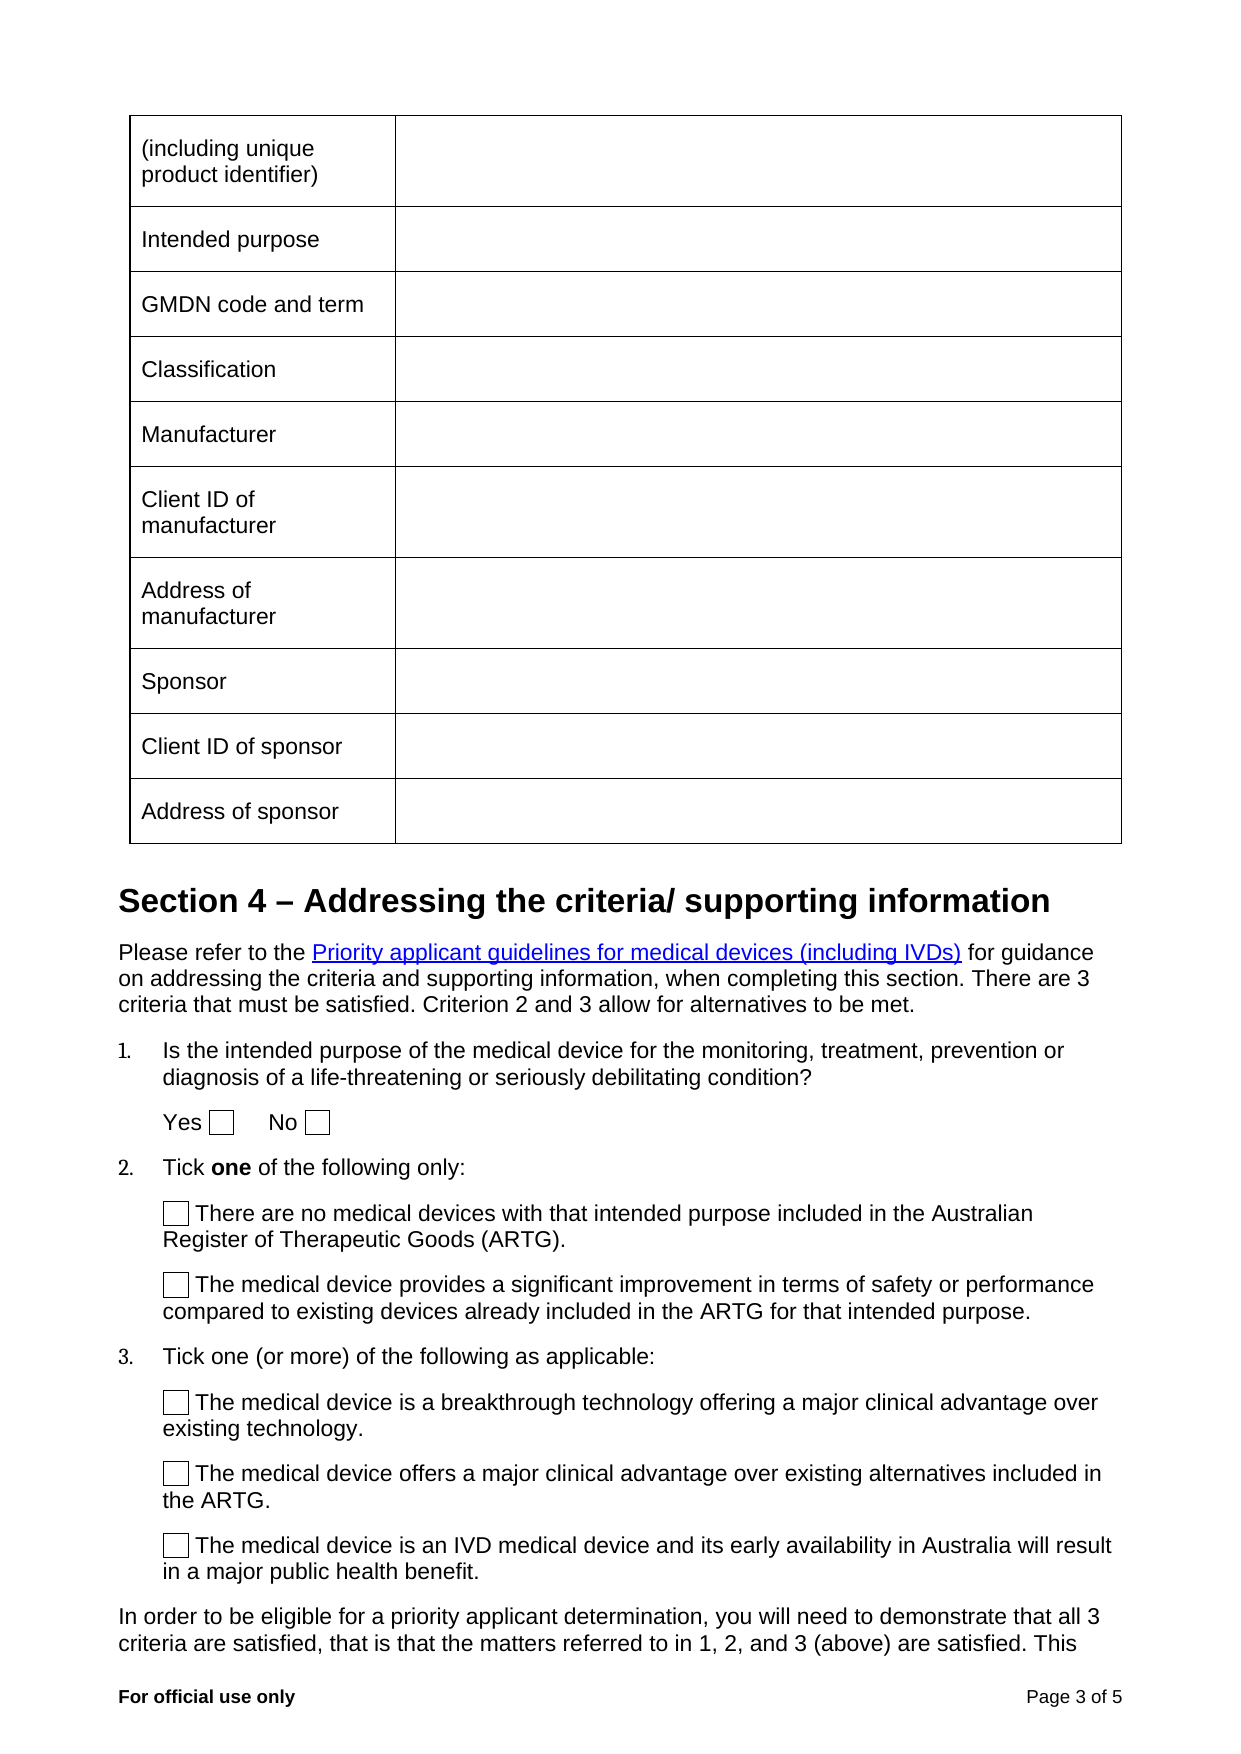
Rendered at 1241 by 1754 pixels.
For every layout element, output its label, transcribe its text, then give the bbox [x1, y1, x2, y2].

table_cell [396, 714, 1121, 778]
subtitle Section 4 – Addressing the criteria/ supporting information [118, 882, 1122, 920]
table_cell [396, 337, 1121, 401]
table_cell [396, 207, 1121, 271]
table_cell GMDN code and term [131, 272, 395, 336]
text Tick one (or more) of the following as applicable: [118, 1343, 1122, 1370]
table_cell Address of sponsor [131, 779, 395, 843]
table_cell Client ID of sponsor [131, 714, 395, 778]
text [118, 1603, 1122, 1656]
text Please refer to the Priority applicant guidelines for medical devices (including IVDs) for guidance on addressing the criteria and supporting information, when completing this section. There are 3 criteria that must be satisfied. Criterion 2 and 3 allow for alternatives to be met. [118, 939, 1122, 1018]
table_cell Address of manufacturer [131, 558, 395, 648]
list The medical device is a breakthrough technology offering a major clinical advantage over existing technology. [162, 1389, 1122, 1441]
table_cell Client ID of manufacturer [131, 467, 395, 557]
text Tick one of the following only: [118, 1154, 1122, 1181]
table_cell [396, 402, 1121, 466]
table_cell Classification [131, 337, 395, 401]
table_header [396, 116, 1121, 206]
table_cell [396, 649, 1121, 713]
table_cell [396, 272, 1121, 336]
table_cell Intended purpose [131, 207, 395, 271]
table_cell [396, 558, 1121, 648]
list The medical device offers a major clinical advantage over existing alternatives included in the ARTG. [162, 1460, 1122, 1513]
table_cell Manufacturer [131, 402, 395, 466]
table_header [131, 116, 395, 206]
text Yes No [118, 1109, 1122, 1135]
table_cell Sponsor [131, 649, 395, 713]
text Is the intended purpose of the medical device for the monitoring, treatment, prevention or diagnosis of a life-threatening or seriously debilitating condition? [118, 1037, 1122, 1090]
table_cell [396, 779, 1121, 843]
list The medical device is an IVD medical device and its early availability in Australia will result in a major public health benefit. [162, 1532, 1122, 1584]
list There are no medical devices with that intended purpose included in the Australian Register of Therapeutic Goods (ARTG). [162, 1200, 1122, 1253]
list The medical device provides a significant improvement in terms of safety or performance compared to existing devices already included in the ARTG for that intended purpose. [162, 1271, 1122, 1324]
table_cell [396, 467, 1121, 557]
